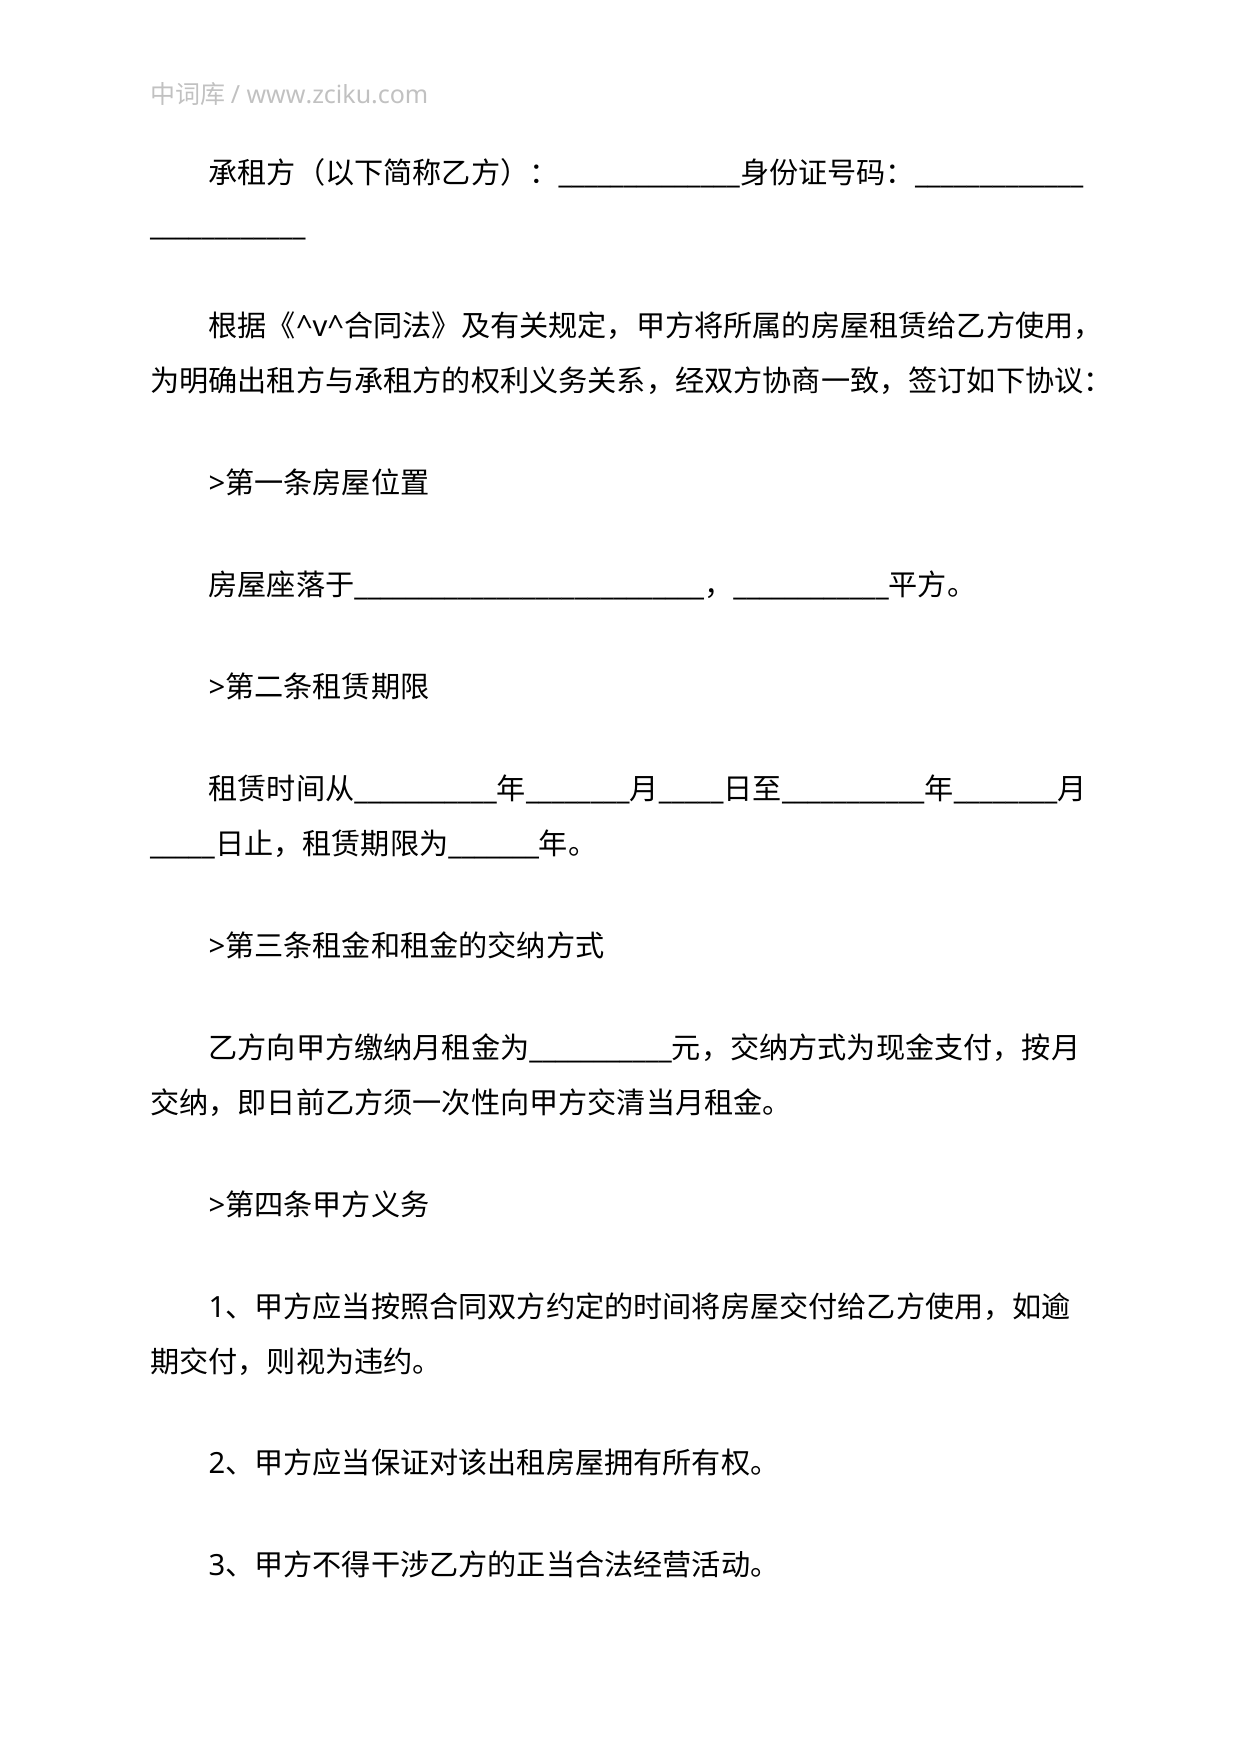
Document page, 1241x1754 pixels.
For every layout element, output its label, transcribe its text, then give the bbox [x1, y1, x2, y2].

text 乙方向甲方缴纳月租金为___________元，交纳方式为现金支付，按月交纳，即日前乙方须一次性向甲方交清当月租金。 [150, 1024, 1090, 1122]
text 根据《^v^合同法》及有关规定，甲方将所属的房屋租赁给乙方使用，为明确出租方与承租方的权利义务关系，经双方协商一致，签订如下协议： [150, 303, 1090, 400]
text 承租方（以下简称乙方）：______________身份证号码：_________________________ [150, 150, 1090, 244]
text >第三条租金和租金的交纳方式 [150, 922, 1090, 965]
text 租赁时间从___________年________月_____日至___________年________月_____日止，租赁期限为_______年。 [150, 765, 1090, 863]
text 2、甲方应当保证对该出租房屋拥有所有权。 [150, 1440, 1090, 1482]
text 1、甲方应当按照合同双方约定的时间将房屋交付给乙方使用，如逾期交付，则视为违约。 [150, 1283, 1090, 1380]
text >第一条房屋位置 [150, 459, 1090, 502]
text 房屋座落于___________________________，____________平方。 [150, 561, 1090, 604]
text >第四条甲方义务 [150, 1181, 1090, 1223]
text 3、甲方不得干涉乙方的正当合法经营活动。 [150, 1542, 1090, 1584]
text >第二条租赁期限 [150, 663, 1090, 706]
